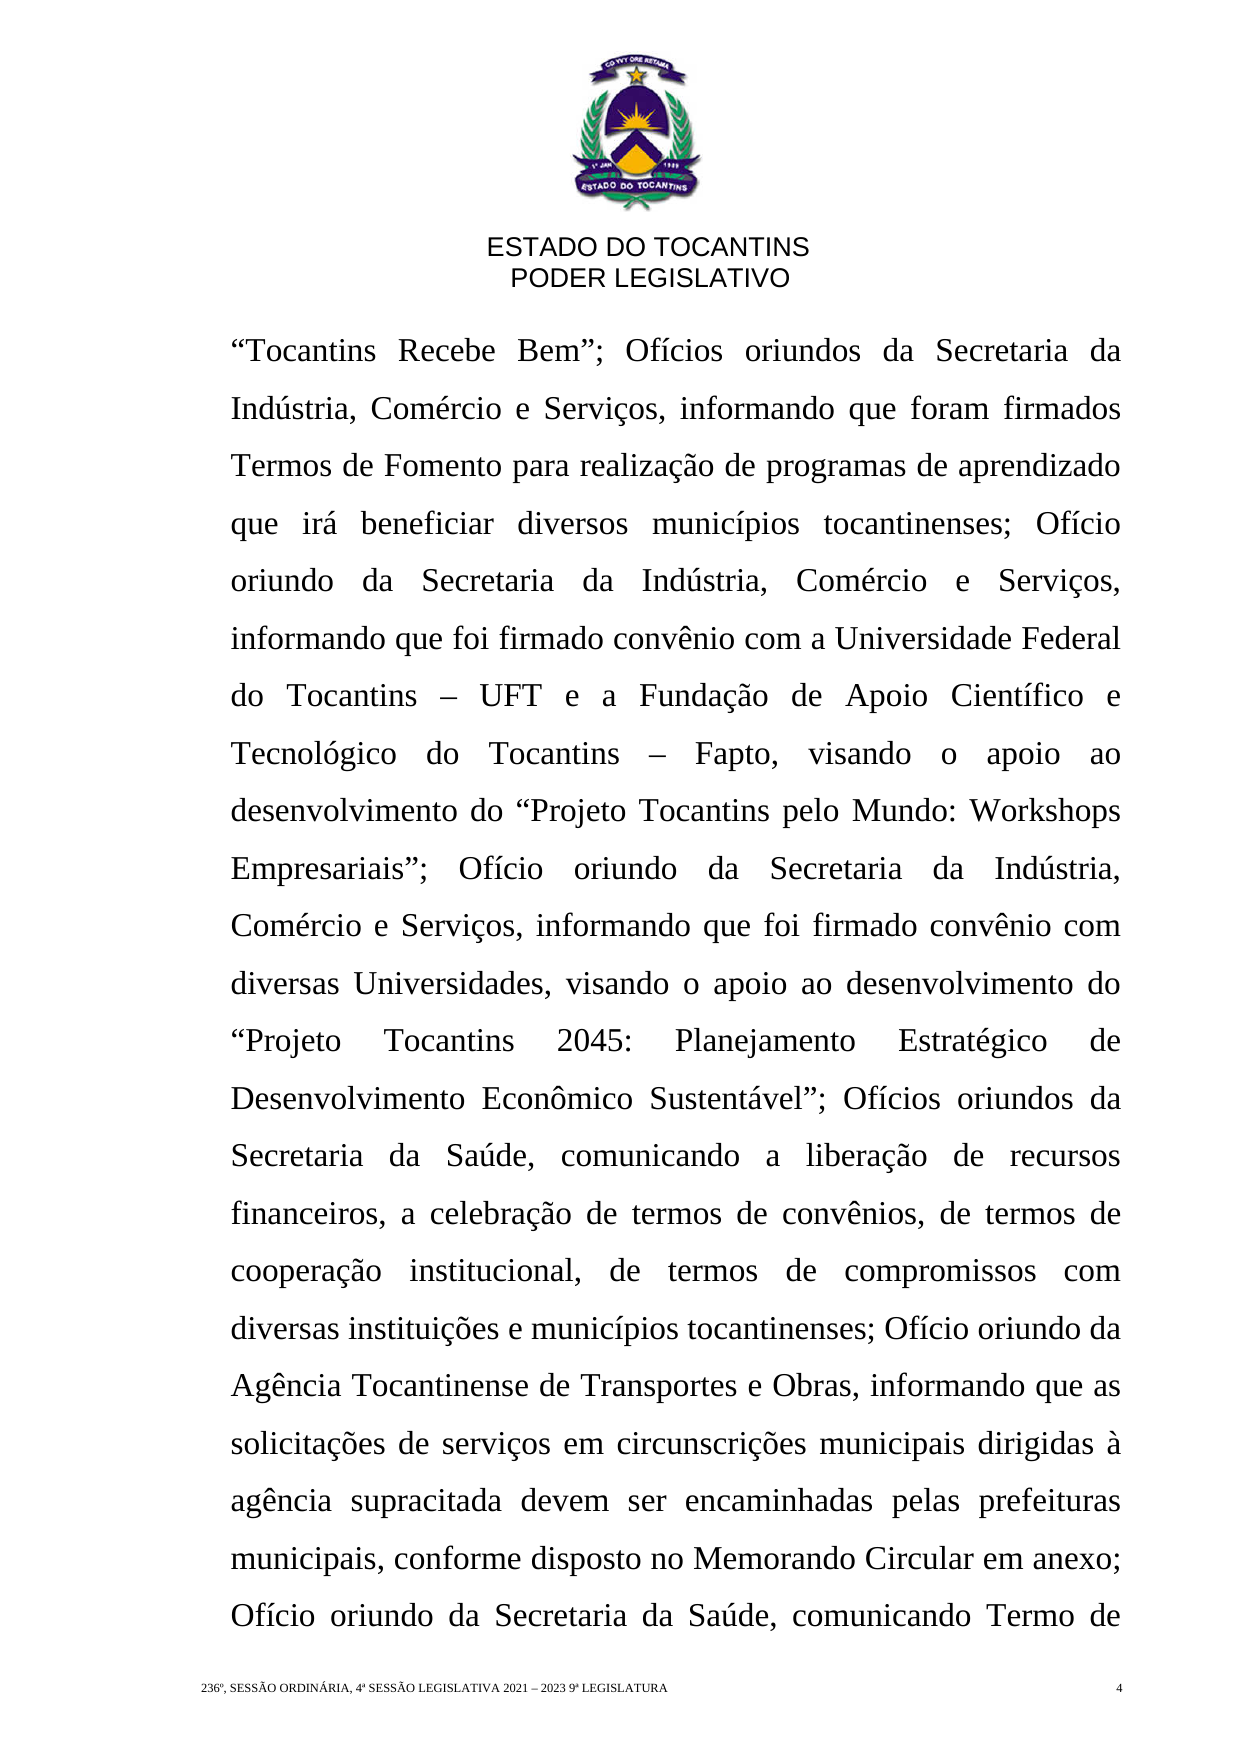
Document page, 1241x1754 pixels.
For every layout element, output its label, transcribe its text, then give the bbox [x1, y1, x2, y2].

picture [569, 51, 704, 212]
